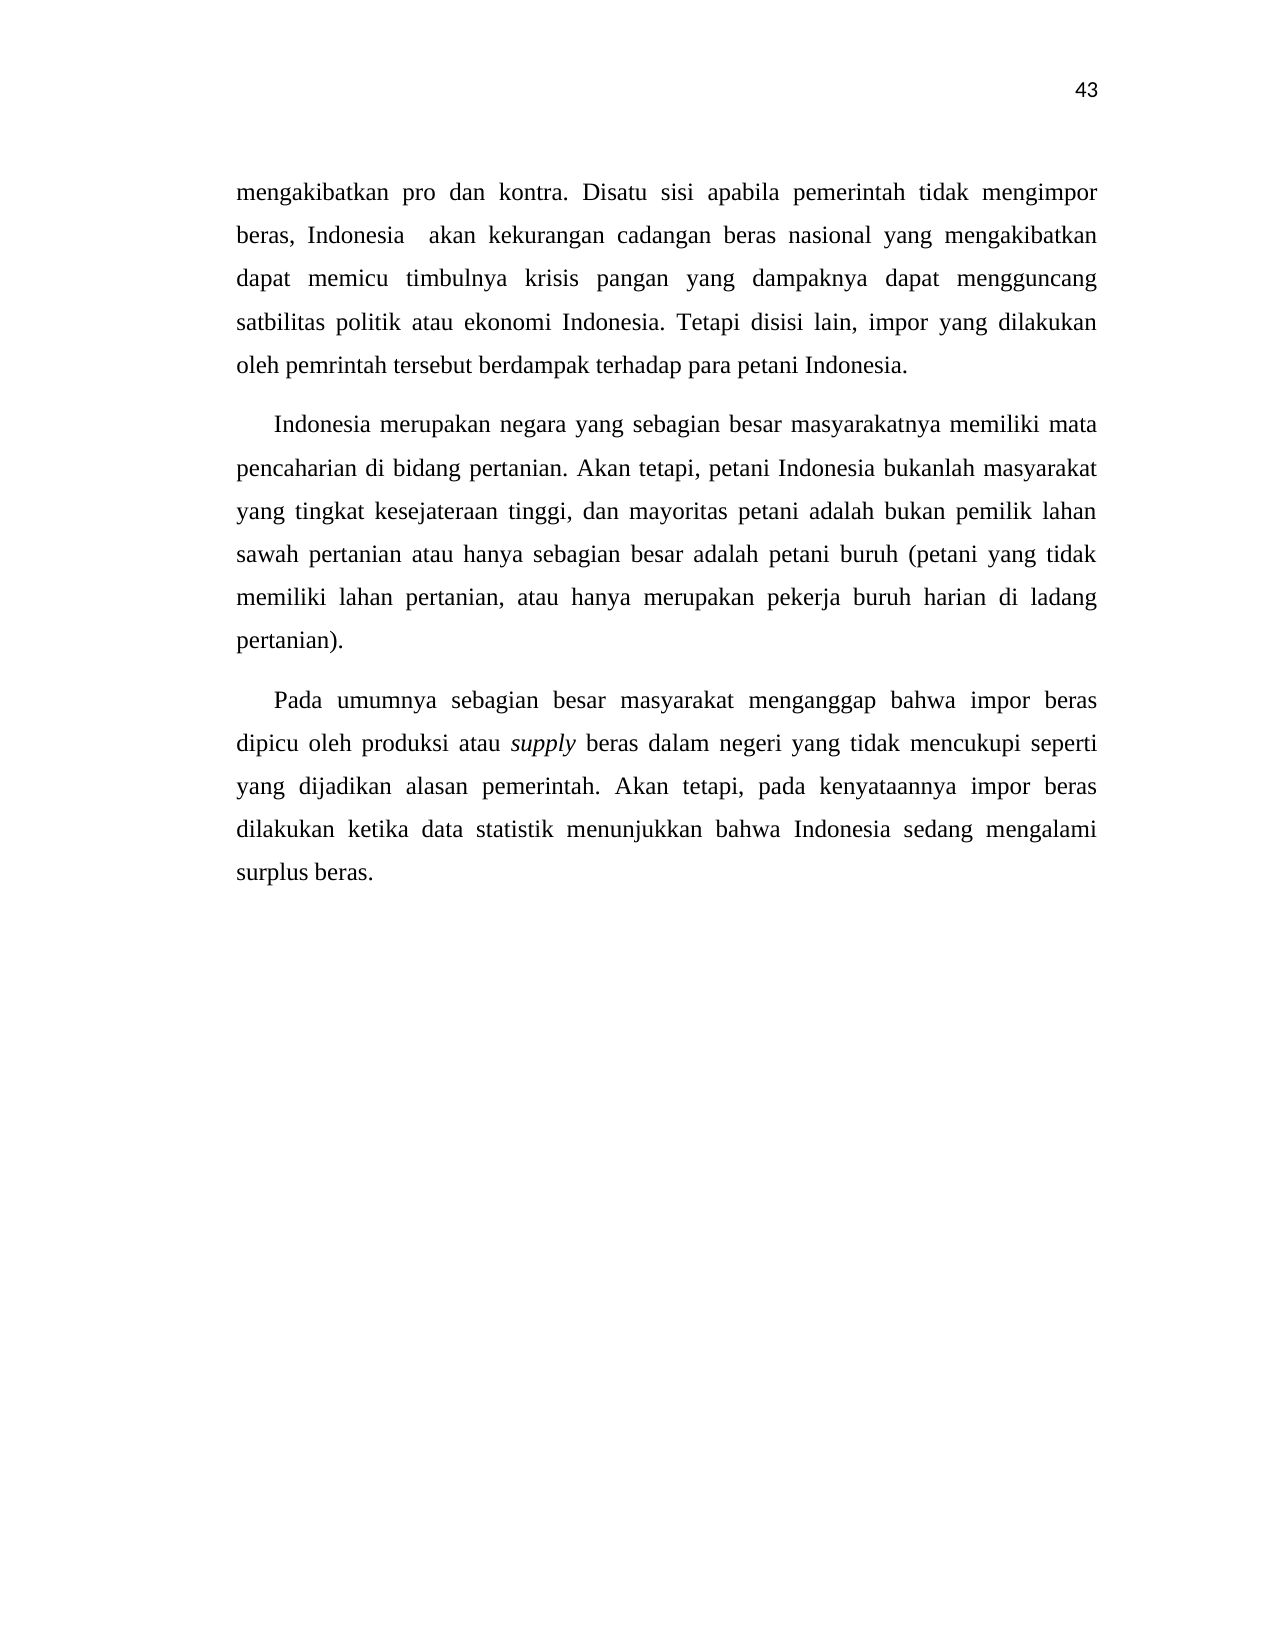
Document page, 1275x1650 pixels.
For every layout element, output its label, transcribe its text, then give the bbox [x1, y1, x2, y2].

text Indonesia merupakan negara yang sebagian besar masyarakatnya memiliki mata pencaharian di bidang pertanian. Akan tetapi, petani Indonesia bukanlah masyarakat yang tingkat kesejateraan tinggi, dan mayoritas petani adalah bukan pemilik lahan sawah pertanian atau hanya sebagian besar adalah petani buruh (petani yang tidak memiliki lahan pertanian, atau hanya merupakan pekerja buruh harian di ladang pertanian). [236, 409, 1098, 654]
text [236, 177, 1098, 378]
text Pada umumnya sebagian besar masyarakat menganggap bahwa impor beras dipicu oleh produksi atau supply beras dalam negeri yang tidak mencukupi seperti yang dijadikan alasan pemerintah. Akan tetapi, pada kenyataannya impor beras dilakukan ketika data statistik menunjukkan bahwa Indonesia sedang mengalami surplus beras. [236, 685, 1098, 886]
